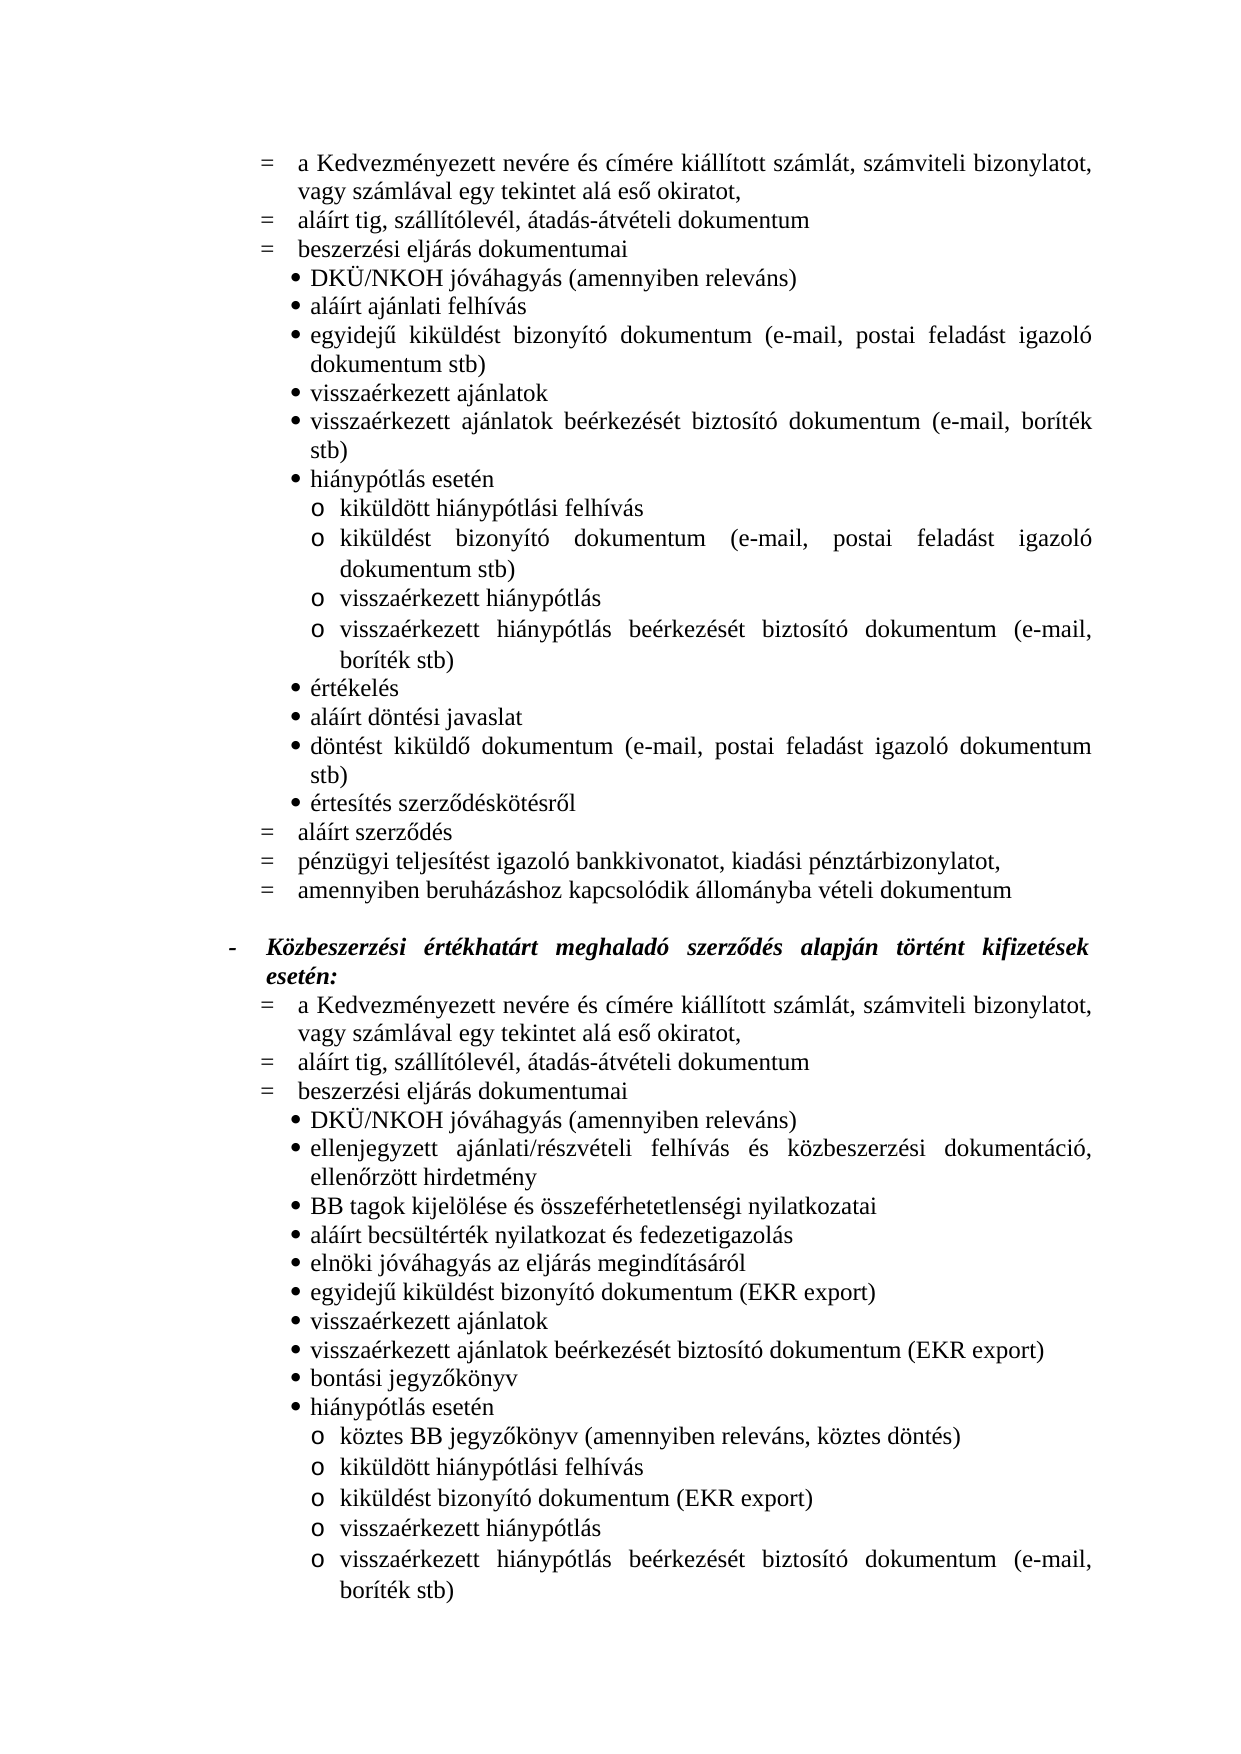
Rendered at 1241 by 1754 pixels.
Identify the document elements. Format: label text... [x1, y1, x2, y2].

list DKÜ/NKOH jóváhagyás (amennyiben releváns) [291, 1105, 1093, 1133]
list köztes BB jegyzőkönyv (amennyiben releváns, köztes döntés) [310, 1421, 1093, 1452]
list értesítés szerződéskötésről [291, 788, 1093, 817]
list beszerzési eljárás dokumentumai [260, 1076, 1093, 1105]
list a Kedvezményezett nevére és címére kiállított számlát, számviteli bizonylatot, vagy számlával egy tekintet alá eső okiratot, [260, 148, 1093, 205]
list hiánypótlás esetén [291, 464, 1093, 493]
list egyidejű kiküldést bizonyító dokumentum (EKR export) [291, 1277, 1093, 1306]
list aláírt ajánlati felhívás [291, 291, 1093, 320]
list aláírt döntési javaslat [291, 702, 1093, 731]
list BB tagok kijelölése és összeférhetetlenségi nyilatkozatai [291, 1191, 1093, 1220]
list elnöki jóváhagyás az eljárás megindításáról [291, 1248, 1093, 1277]
list visszaérkezett ajánlatok beérkezését biztosító dokumentum (e-mail, boríték stb) [291, 406, 1093, 464]
list visszaérkezett ajánlatok [291, 378, 1093, 406]
list hiánypótlás esetén [291, 1392, 1093, 1421]
list aláírt tig, szállítólevél, átadás-átvételi dokumentum [260, 205, 1093, 234]
list kiküldött hiánypótlási felhívás [310, 493, 1093, 523]
list egyidejű kiküldést bizonyító dokumentum (e-mail, postai feladást igazoló dokumentum stb) [291, 320, 1093, 378]
list amennyiben beruházáshoz kapcsolódik állományba vételi dokumentum [260, 875, 1093, 903]
list aláírt tig, szállítólevél, átadás-átvételi dokumentum [260, 1047, 1093, 1076]
list visszaérkezett hiánypótlás beérkezését biztosító dokumentum (e-mail, boríték stb) [310, 614, 1093, 673]
list kiküldést bizonyító dokumentum (EKR export) [310, 1483, 1093, 1513]
list kiküldést bizonyító dokumentum (e-mail, postai feladást igazoló dokumentum stb) [310, 523, 1093, 583]
list aláírt szerződés [260, 817, 1093, 846]
list ellenjegyzett ajánlati/részvételi felhívás és közbeszerzési dokumentáció, ellenőrzött hirdetmény [291, 1133, 1093, 1191]
list visszaérkezett hiánypótlás [310, 1513, 1093, 1544]
list kiküldött hiánypótlási felhívás [310, 1452, 1093, 1483]
list beszerzési eljárás dokumentumai [260, 234, 1093, 263]
list a Kedvezményezett nevére és címére kiállított számlát, számviteli bizonylatot, vagy számlával egy tekintet alá eső okiratot, [260, 990, 1093, 1047]
list pénzügyi teljesítést igazoló bankkivonatot, kiadási pénztárbizonylatot, [260, 846, 1093, 875]
list visszaérkezett hiánypótlás beérkezését biztosító dokumentum (e-mail, boríték stb) [310, 1544, 1093, 1604]
list visszaérkezett ajánlatok beérkezését biztosító dokumentum (EKR export) [291, 1335, 1093, 1363]
list értékelés [291, 673, 1093, 702]
list visszaérkezett ajánlatok [291, 1306, 1093, 1335]
list aláírt becsültérték nyilatkozat és fedezetigazolás [291, 1220, 1093, 1248]
list DKÜ/NKOH jóváhagyás (amennyiben releváns) [291, 263, 1093, 291]
list visszaérkezett hiánypótlás [310, 583, 1093, 614]
list döntést kiküldő dokumentum (e-mail, postai feladást igazoló dokumentum stb) [291, 731, 1093, 788]
list Közbeszerzési értékhatárt meghaladó szerződés alapján történt kifizetések esetén: [228, 932, 1093, 990]
list bontási jegyzőkönyv [291, 1363, 1093, 1392]
